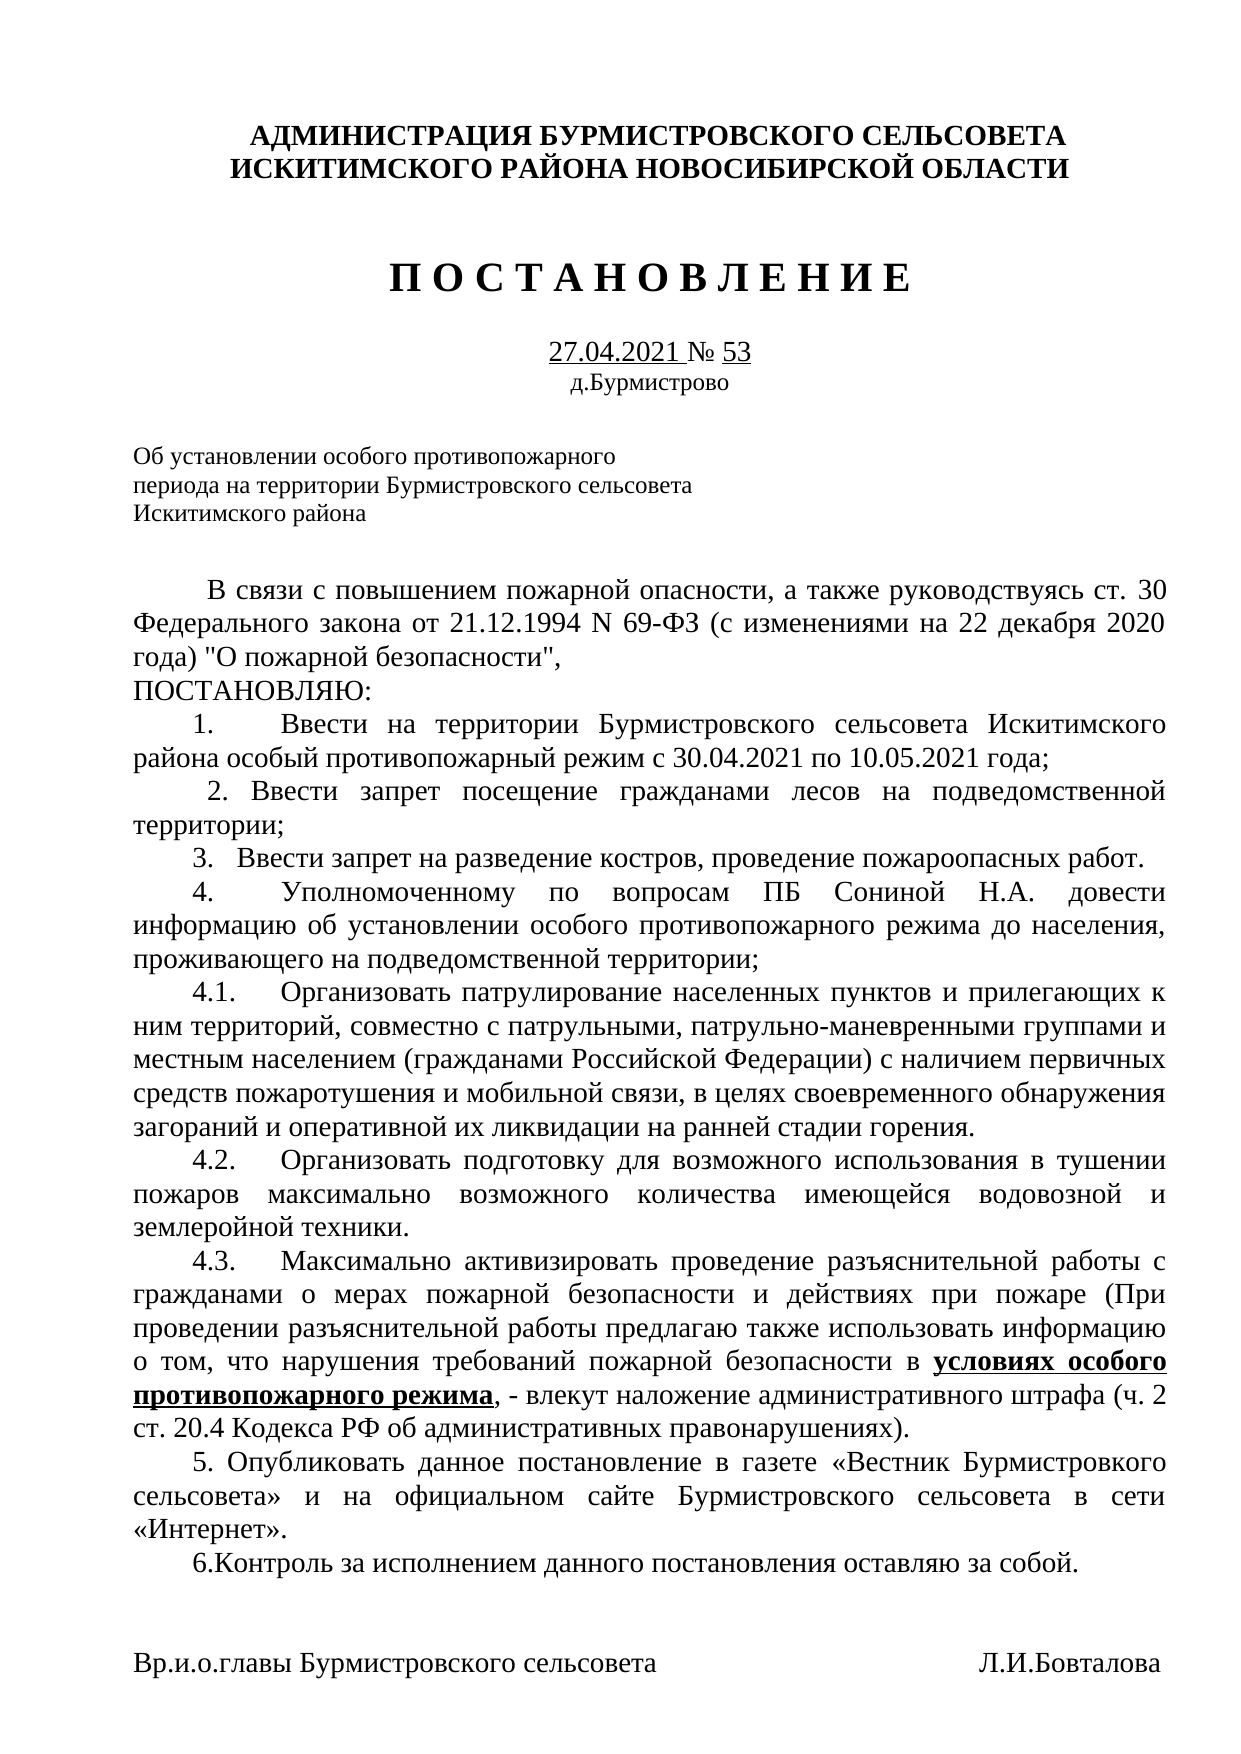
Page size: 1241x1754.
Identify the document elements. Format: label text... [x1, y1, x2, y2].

text 27.04.2021 № 53 [133, 334, 1167, 367]
text 2. Ввести запрет посещение гражданами лесов на подведомственной территории; [133, 773, 1167, 840]
text П О С Т А Н О В Л Е Н И Е [133, 252, 1167, 300]
text АДМИНИСТРАЦИЯ БУРМИСТРОВСКОГО СЕЛЬСОВЕТА [88, 118, 1181, 152]
list Организовать патрулирование населенных пунктов и прилегающих к ним территорий, совместно с патрульными, патрульно-маневренными группами и местным населением (гражданами Российской Федерации) с наличием первичных средств пожаротушения и мобильной связи, в целях своевременного обнаружения загораний и оперативной их ликвидации на ранней стадии горения. [133, 974, 1167, 1142]
list Максимально активизировать проведение разъяснительной работы с гражданами о мерах пожарной безопасности и действиях при пожаре (При проведении разъяснительной работы предлагаю также использовать информацию о том, что нарушения требований пожарной безопасности в условиях особого противопожарного режима, - влекут наложение административного штрафа (ч. 2 ст. 20.4 Кодекса РФ об административных правонарушениях). [133, 1243, 1167, 1444]
text Искитимского района [133, 498, 1167, 527]
text Вр.и.о.главы Бурмистровского сельсовета Л.И.Бовталова [133, 1645, 1167, 1679]
text 6.Контроль за исполнением данного постановления оставляю за собой. [133, 1545, 1167, 1578]
text 5. Опубликовать данное постановление в газете «Вестник Бурмистровкого сельсовета» и на официальном сайте Бурмистровского сельсовета в сети «Интернет». [133, 1444, 1167, 1545]
list Организовать подготовку для возможного использования в тушении пожаров максимально возможного количества имеющейся водовозной и землеройной техники. [133, 1142, 1167, 1243]
list Ввести на территории Бурмистровского сельсовета Искитимского района особый противопожарный режим с 30.04.2021 по 10.05.2021 года; [133, 706, 1167, 773]
text Об установлении особого противопожарного [133, 441, 1167, 470]
text ПОСТАНОВЛЯЮ: [133, 673, 1167, 706]
list Уполномоченному по вопросам ПБ Сониной Н.А. довести информацию об установлении особого противопожарного режима до населения, проживающего на подведомственной территории; [133, 874, 1167, 974]
text д.Бурмистрово [133, 367, 1167, 396]
list Ввести запрет на разведение костров, проведение пожароопасных работ. [133, 840, 1167, 874]
text В связи с повышением пожарной опасности, а также руководствуясь ст. 30 Федерального закона от 21.12.1994 N 69-ФЗ (с изменениями на 22 декабря 2020 года) "О пожарной безопасности", [133, 572, 1167, 673]
text периода на территории Бурмистровского сельсовета [133, 470, 1167, 498]
text ИСКИТИМСКОГО РАЙОНА НОВОСИБИРСКОЙ ОБЛАСТИ [133, 152, 1167, 185]
